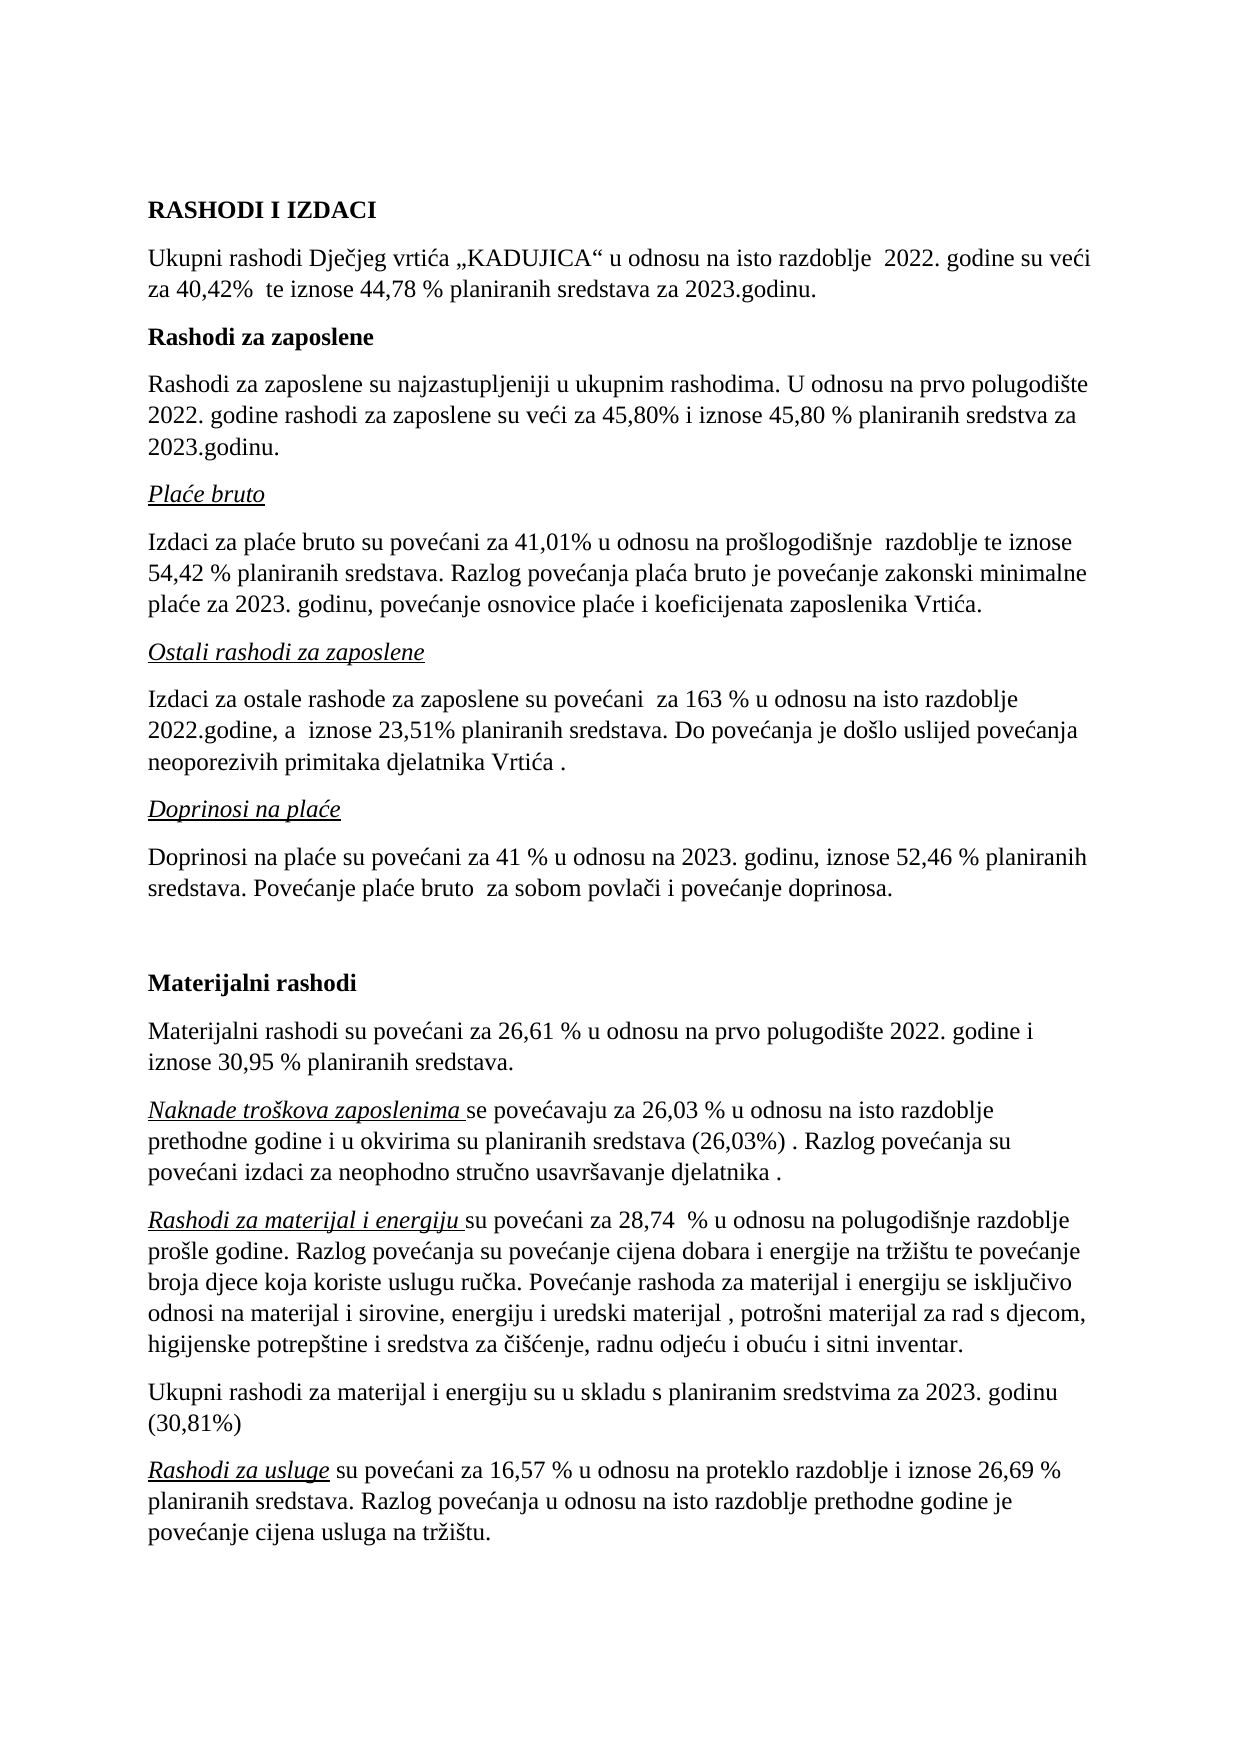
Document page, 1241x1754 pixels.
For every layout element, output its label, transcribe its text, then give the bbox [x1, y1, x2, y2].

text Doprinosi na plaće su povećani za 41 % u odnosu na 2023. godinu, iznose 52,46 % planiranih sredstava. Povećanje plaće bruto za sobom povlači i povećanje doprinosa. [148, 842, 1093, 902]
text RASHODI I IZDACI [148, 195, 1093, 224]
text Rashodi za materijal i energiju su povećani za 28,74 % u odnosu na polugodišnje razdoblje prošle godine. Razlog povećanja su povećanje cijena dobara i energije na tržištu te povećanje broja djece koja koriste uslugu ručka. Povećanje rashoda za materijal i energiju se isključivo odnosi na materijal i sirovine, energiju i uredski materijal , potrošni materijal za rad s djecom, higijenske potrepštine i sredstva za čišćenje, radnu odjeću i obuću i sitni inventar. [148, 1205, 1093, 1358]
text Ostali rashodi za zaposlene [148, 637, 1093, 666]
text Rashodi za usluge su povećani za 16,57 % u odnosu na proteklo razdoblje i iznose 26,69 % planiranih sredstava. Razlog povećanja u odnosu na isto razdoblje prethodne godine je povećanje cijena usluga na tržištu. [148, 1455, 1093, 1546]
text Rashodi za zaposlene su najzastupljeniji u ukupnim rashodima. U odnosu na prvo polugodište 2022. godine rashodi za zaposlene su veći za 45,80% i iznose 45,80 % planiranih sredstva za 2023.godinu. [148, 369, 1093, 460]
text Rashodi za zaposlene [148, 322, 1093, 351]
text Ukupni rashodi Dječjeg vrtića „KADUJICA“ u odnosu na isto razdoblje 2022. godine su veći za 40,42% te iznose 44,78 % planiranih sredstava za 2023.godinu. [148, 243, 1093, 303]
text Ukupni rashodi za materijal i energiju su u skladu s planiranim sredstvima za 2023. godinu (30,81%) [148, 1377, 1093, 1436]
text Doprinosi na plaće [148, 794, 1093, 823]
text Naknade troškova zaposlenima se povećavaju za 26,03 % u odnosu na isto razdoblje prethodne godine i u okvirima su planiranih sredstava (26,03%) . Razlog povećanja su povećani izdaci za neophodno stručno usavršavanje djelatnika . [148, 1095, 1093, 1186]
text Plaće bruto [148, 479, 1093, 508]
text Izdaci za ostale rashode za zaposlene su povećani za 163 % u odnosu na isto razdoblje 2022.godine, a iznose 23,51% planiranih sredstava. Do povećanja je došlo uslijed povećanja neoporezivih primitaka djelatnika Vrtića . [148, 684, 1093, 775]
text Materijalni rashodi su povećani za 26,61 % u odnosu na prvo polugodište 2022. godine i iznose 30,95 % planiranih sredstava. [148, 1016, 1093, 1076]
text Izdaci za plaće bruto su povećani za 41,01% u odnosu na prošlogodišnje razdoblje te iznose 54,42 % planiranih sredstava. Razlog povećanja plaća bruto je povećanje zakonski minimalne plaće za 2023. godinu, povećanje osnovice plaće i koeficijenata zaposlenika Vrtića. [148, 527, 1093, 618]
text Materijalni rashodi [148, 968, 1093, 997]
